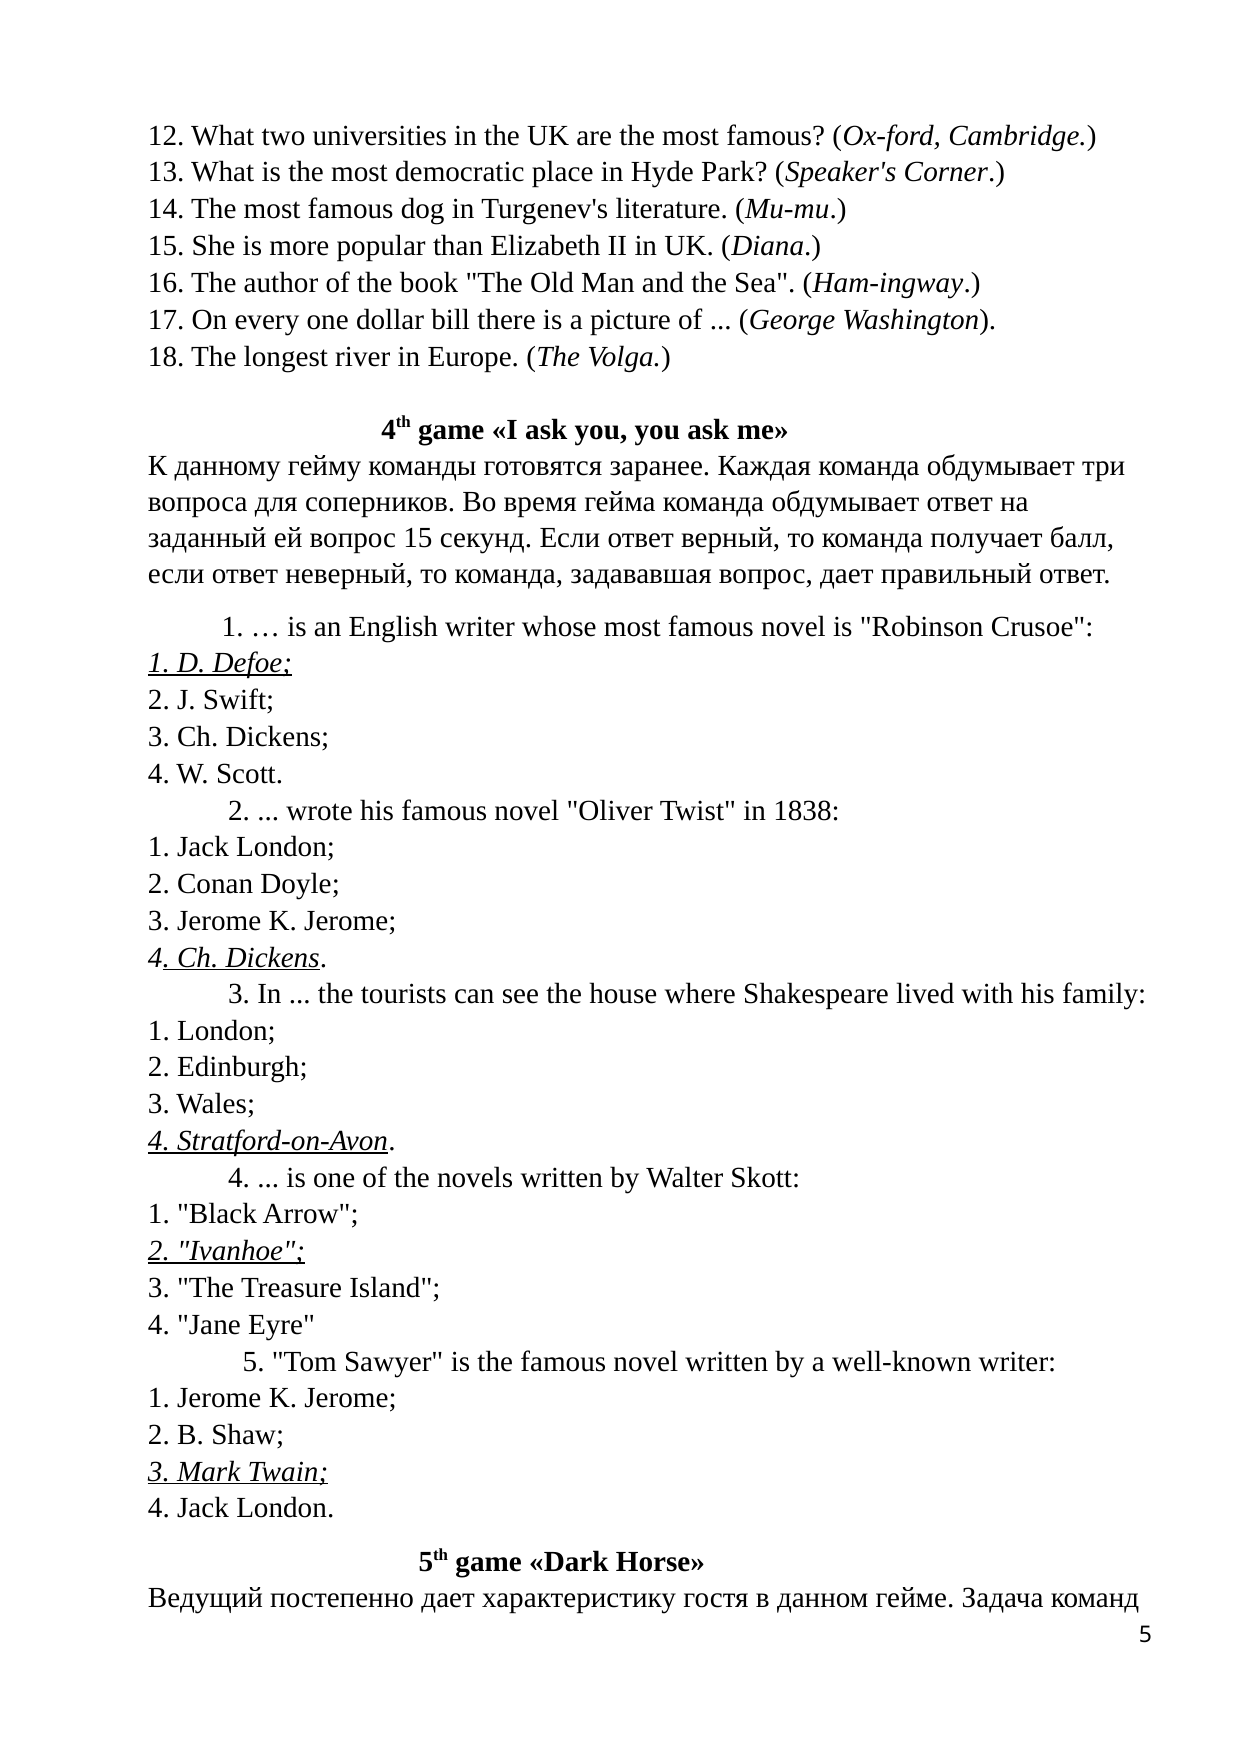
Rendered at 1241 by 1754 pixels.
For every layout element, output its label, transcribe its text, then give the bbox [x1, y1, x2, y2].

text 4th game «I ask you, you ask me» К данному гейму команды готовятся заранее. Каждая команда обдумывает три вопроса для соперников. Во время гейма команда обдумывает ответ на заданный ей вопрос 15 секунд. Если ответ верный, то команда получает балл, если ответ неверный, то команда, задававшая вопрос, дает правильный ответ. [148, 376, 1152, 590]
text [148, 1544, 1152, 1614]
text 12. What two universities in the UK are the most famous? (Ox-ford, Cambridge.) ﻿﻿﻿13. What is the most democratic place in Hyde Park? (Speaker's Corner.) ﻿﻿﻿14. The most famous dog in Turgenev's literature. (Mu-mu.) ﻿﻿﻿15. She is more popular than Elizabeth II in UK. (Diana.) ﻿﻿﻿16. The author of the book "The Old Man and the Sea". (Ham-ingway.) ﻿﻿﻿17. On every one dollar bill there is a picture of ... (George Washington). ﻿﻿﻿18. The longest river in Europe. (The Volga.) [148, 118, 1152, 373]
text 1. … is an English writer whose most famous novel is "Robinson Crusoe": ﻿﻿﻿1. D. Defoe; ﻿﻿﻿2. J. Swift; ﻿﻿﻿3. Ch. Dickens; ﻿﻿﻿4. W. Scott. 2. ... wrote his famous novel "Oliver Twist" in 1838: ﻿﻿﻿1. Jack London; ﻿﻿﻿2. Conan Doyle; ﻿﻿﻿3. Jerome K. Jerome; ﻿﻿﻿4. Ch. Dickens. 3. In ... the tourists can see the house where Shakespeare lived with his family: ﻿﻿﻿1. London; ﻿﻿﻿2. Edinburgh; ﻿﻿﻿3. Wales; ﻿﻿﻿4. Stratford-on-Avon. 4. ... is one of the novels written by Walter Skott: ﻿﻿﻿1. "Black Arrow"; ﻿﻿﻿2. "Ivanhoe"; ﻿﻿﻿3. "The Treasure Island"; ﻿﻿﻿4. "Jane Eyre" 5. "Tom Sawyer" is the famous novel written by a well-known writer: ﻿﻿﻿1. Jerome K. Jerome; ﻿﻿﻿2. B. Shaw; ﻿﻿﻿3. Mark Twain; ﻿﻿﻿4. Jack London. [148, 609, 1152, 1525]
